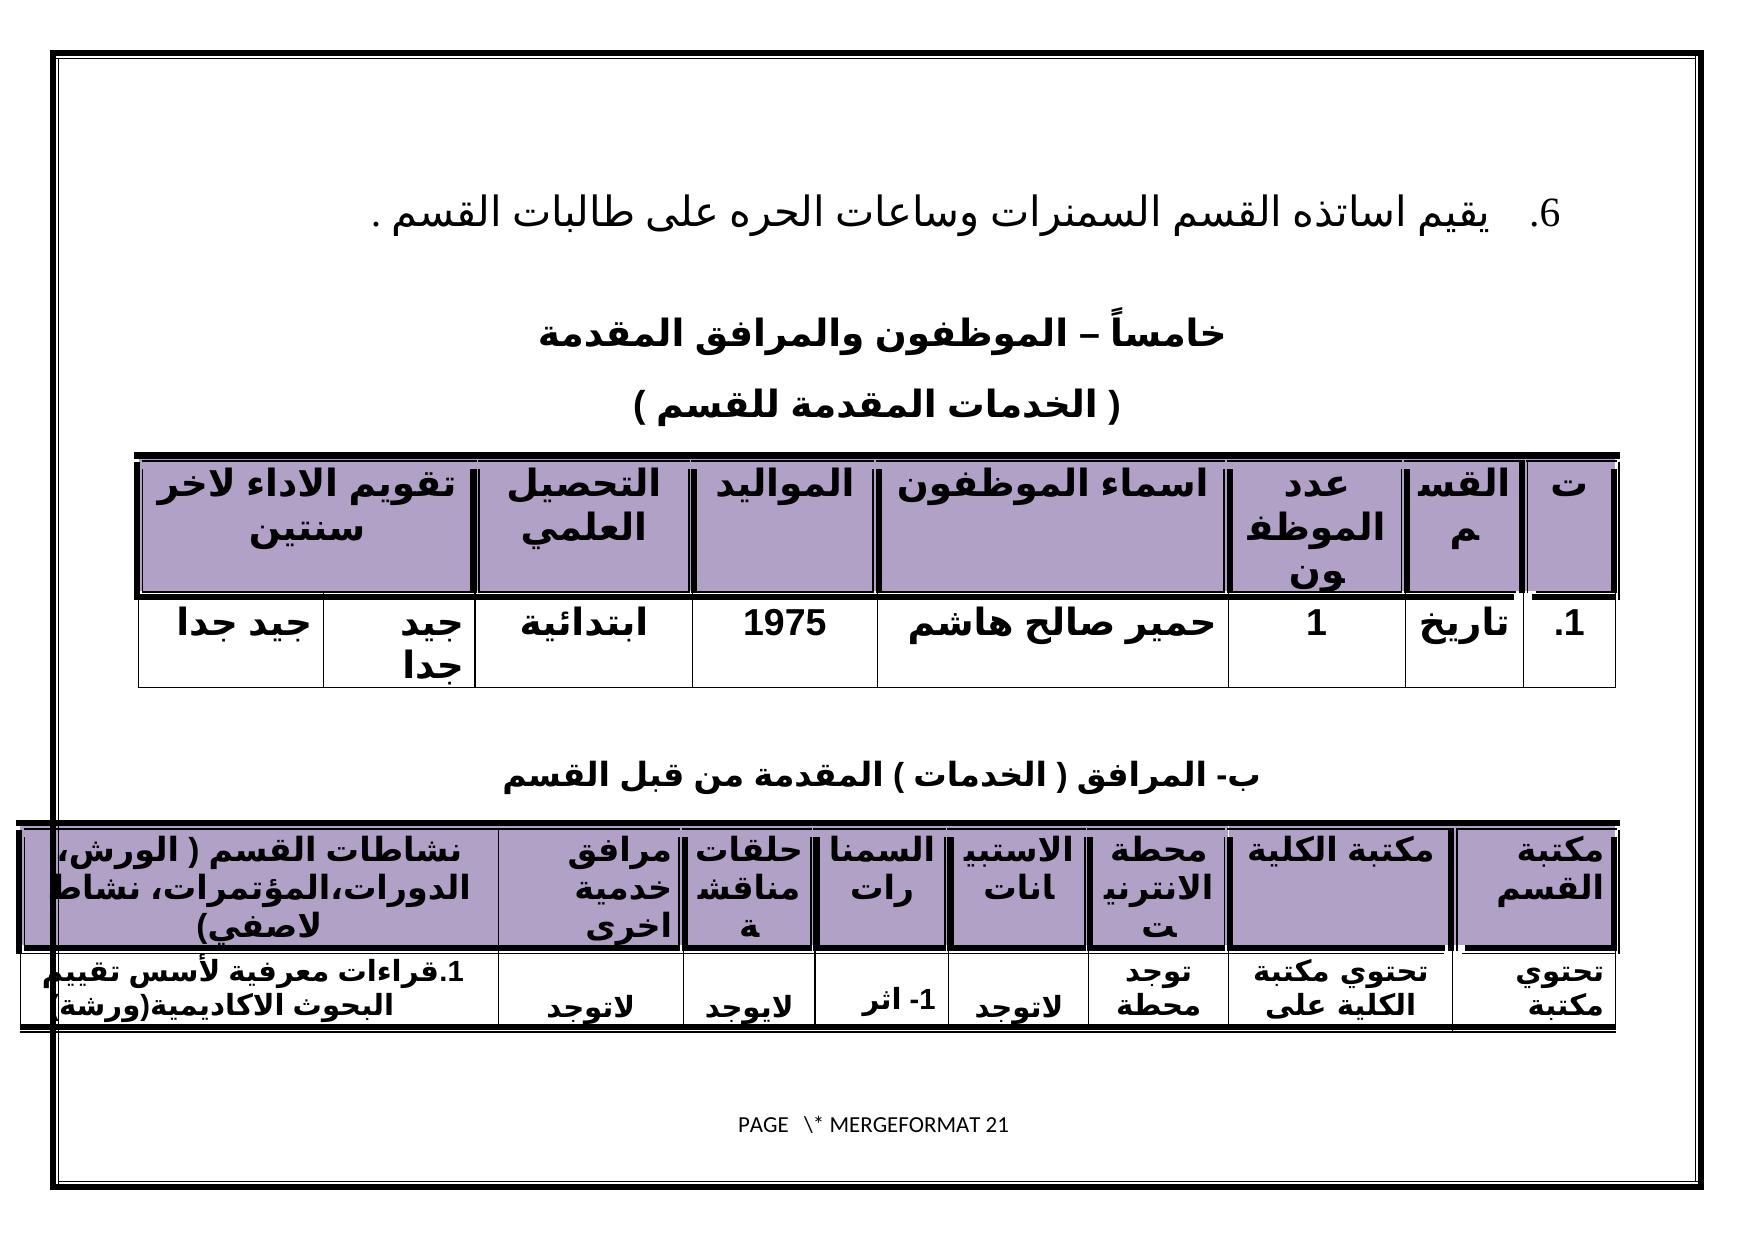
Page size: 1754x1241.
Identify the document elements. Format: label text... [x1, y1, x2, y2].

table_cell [816, 954, 948, 1023]
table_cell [1089, 954, 1228, 1023]
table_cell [59, 954, 498, 1023]
table_cell حمير صالح هاشم [878, 600, 1228, 687]
table_header تقويم الاداء لاخر سنتين [139, 459, 475, 591]
table_cell ابتدائية [476, 600, 692, 687]
table_header ت [1528, 462, 1615, 591]
text ( الخدمات المقدمة للقسم ) [150, 382, 1604, 425]
table_header مكتبة القسم [1458, 830, 1615, 945]
table_header نشاطات القسم ( الورش، الدورات،المؤتمرات، نشاط لاصفي) [59, 830, 498, 945]
table_cell تاريخ [1406, 591, 1523, 687]
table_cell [1453, 945, 1615, 1023]
table_header محطة الانترنيت [1089, 826, 1228, 945]
table_header اسماء الموظفون [877, 459, 1228, 591]
table_header الاستبيانات [949, 826, 1089, 945]
list يقيم اساتذه القسم السمنرات وساعات الحره على طالبات القسم . [150, 187, 1529, 235]
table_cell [1229, 945, 1452, 1023]
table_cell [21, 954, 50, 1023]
text ب- المرافق ( الخدمات ) المقدمة من قبل القسم [150, 755, 1604, 794]
table_header نشاطات القسم ( الورش، الدورات،المؤتمرات، نشاط لاصفي) [20, 826, 50, 945]
text خامساً – الموظفون والمرافق المقدمة [150, 311, 1604, 354]
table_cell 1. [1524, 591, 1615, 687]
table_header حلقات مناقشة [683, 826, 815, 945]
table_header مرافق خدمية اخرى [498, 826, 683, 945]
table_cell لايوجد [684, 954, 814, 1023]
table_cell لاتوجد [949, 954, 1088, 1023]
table_header السمنارات [815, 826, 949, 945]
table_cell 1 [1229, 600, 1405, 687]
table_header مكتبة الكلية [1229, 830, 1448, 945]
table_cell جيد جدا [324, 600, 474, 687]
table_header عدد الموظفون [1228, 459, 1405, 591]
table_header المواليد [693, 459, 877, 591]
table_cell لاتوجد [499, 954, 683, 1023]
table_header القسم [1405, 462, 1519, 591]
table_cell 1975 [693, 600, 877, 687]
table_cell جيد جدا [139, 600, 323, 687]
table_header التحصيل العلمي [475, 459, 693, 591]
